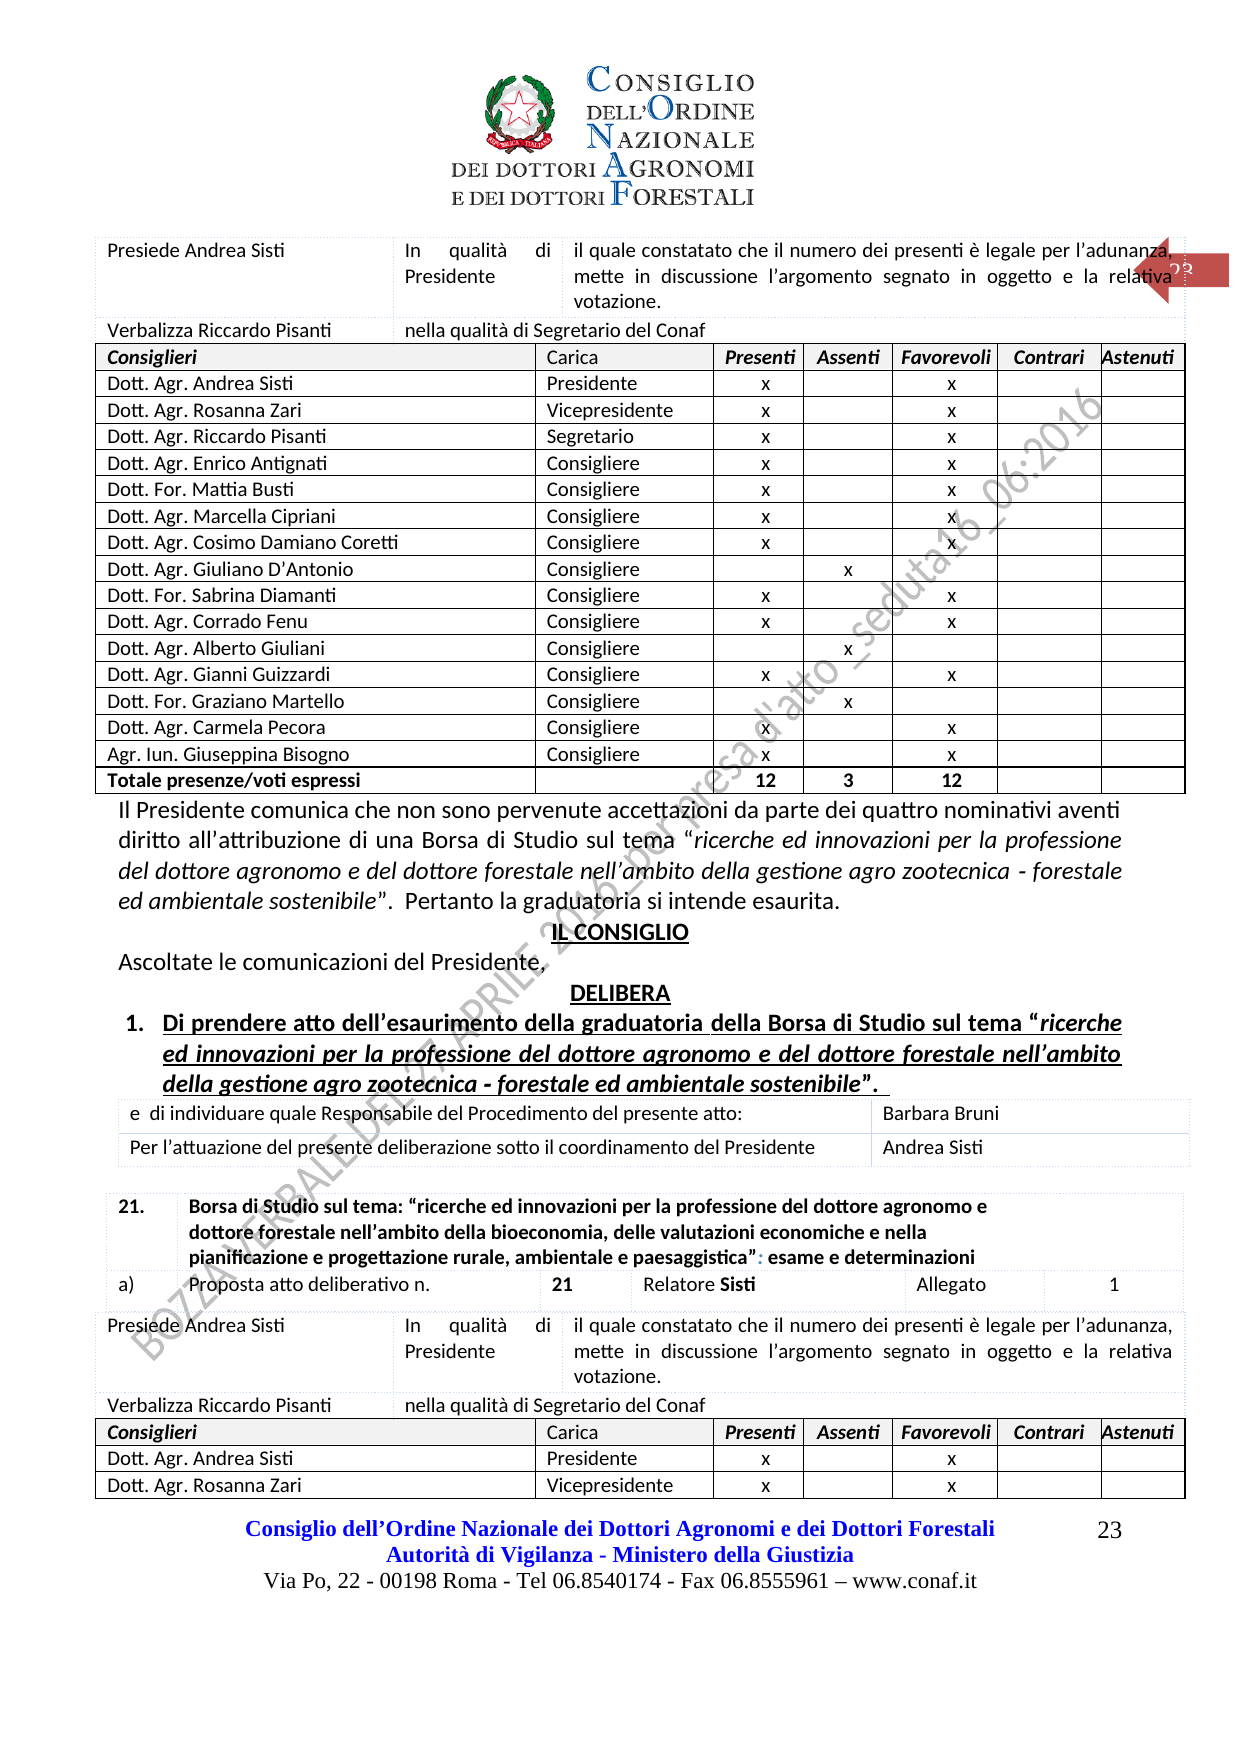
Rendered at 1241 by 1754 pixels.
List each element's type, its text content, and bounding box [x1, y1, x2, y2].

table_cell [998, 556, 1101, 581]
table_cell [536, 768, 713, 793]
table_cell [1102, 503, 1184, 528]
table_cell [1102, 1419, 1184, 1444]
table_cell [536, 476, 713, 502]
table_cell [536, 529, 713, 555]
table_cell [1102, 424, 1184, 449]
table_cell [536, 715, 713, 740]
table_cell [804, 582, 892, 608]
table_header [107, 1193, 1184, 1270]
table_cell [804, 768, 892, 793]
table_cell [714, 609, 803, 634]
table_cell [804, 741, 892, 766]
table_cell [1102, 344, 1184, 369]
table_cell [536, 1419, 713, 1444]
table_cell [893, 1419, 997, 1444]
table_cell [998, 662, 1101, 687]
text Ascoltate le comunicazioni del Presidente, [118, 947, 1122, 977]
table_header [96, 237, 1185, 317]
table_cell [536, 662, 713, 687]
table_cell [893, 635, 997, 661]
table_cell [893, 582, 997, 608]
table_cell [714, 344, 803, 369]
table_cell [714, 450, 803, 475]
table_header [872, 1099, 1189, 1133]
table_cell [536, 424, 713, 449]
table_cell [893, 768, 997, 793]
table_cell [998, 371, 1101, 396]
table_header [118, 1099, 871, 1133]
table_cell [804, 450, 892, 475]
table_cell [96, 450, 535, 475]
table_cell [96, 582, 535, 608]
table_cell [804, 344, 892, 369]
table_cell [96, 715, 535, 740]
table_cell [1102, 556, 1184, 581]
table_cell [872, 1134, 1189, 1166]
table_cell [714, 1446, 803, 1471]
list Di prendere atto dell’esaurimento della graduatoria della Borsa di Studio sul tema “ricerche ed innovazioni per la professione del dottore agronomo e del dottore forestale nell’ambito della gestione agro zootecnica ‐ forestale ed ambientale sostenibile”. [125, 1008, 1122, 1099]
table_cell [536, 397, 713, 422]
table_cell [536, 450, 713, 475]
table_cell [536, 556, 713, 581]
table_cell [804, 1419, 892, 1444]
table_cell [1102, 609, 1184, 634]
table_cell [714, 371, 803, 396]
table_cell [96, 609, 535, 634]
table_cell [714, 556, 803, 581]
text Il Presidente comunica che non sono pervenute accettazioni da parte dei quattro nominativi aventi diritto all’attribuzione di una Borsa di Studio sul tema “ricerche ed innovazioni per la professione del dottore agronomo e del dottore forestale nell’ambito della gestione agro zootecnica ‐ forestale ed ambientale sostenibile”. Pertanto la graduatoria si intende esaurita. [118, 794, 1122, 916]
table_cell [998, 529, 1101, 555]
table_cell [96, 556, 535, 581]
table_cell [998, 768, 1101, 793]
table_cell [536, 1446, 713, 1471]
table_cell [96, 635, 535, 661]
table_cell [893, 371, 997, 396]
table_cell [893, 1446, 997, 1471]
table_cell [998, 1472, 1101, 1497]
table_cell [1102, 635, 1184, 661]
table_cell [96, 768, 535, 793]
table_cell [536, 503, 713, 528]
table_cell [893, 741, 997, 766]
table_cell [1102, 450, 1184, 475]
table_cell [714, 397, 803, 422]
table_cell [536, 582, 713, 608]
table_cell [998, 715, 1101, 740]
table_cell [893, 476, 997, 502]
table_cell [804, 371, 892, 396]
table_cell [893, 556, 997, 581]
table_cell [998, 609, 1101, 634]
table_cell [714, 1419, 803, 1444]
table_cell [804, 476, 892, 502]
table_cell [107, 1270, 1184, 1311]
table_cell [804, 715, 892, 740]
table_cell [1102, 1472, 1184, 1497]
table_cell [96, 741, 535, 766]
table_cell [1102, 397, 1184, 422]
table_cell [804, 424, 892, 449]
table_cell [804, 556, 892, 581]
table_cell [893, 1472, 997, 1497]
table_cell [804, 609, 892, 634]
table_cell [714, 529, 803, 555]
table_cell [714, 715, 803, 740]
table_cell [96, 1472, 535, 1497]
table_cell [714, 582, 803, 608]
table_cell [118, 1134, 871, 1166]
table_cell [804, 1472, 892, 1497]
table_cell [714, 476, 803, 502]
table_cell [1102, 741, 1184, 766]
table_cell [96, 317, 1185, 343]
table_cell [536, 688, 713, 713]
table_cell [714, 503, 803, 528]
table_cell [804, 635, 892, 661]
text IL CONSIGLIO [118, 916, 1122, 947]
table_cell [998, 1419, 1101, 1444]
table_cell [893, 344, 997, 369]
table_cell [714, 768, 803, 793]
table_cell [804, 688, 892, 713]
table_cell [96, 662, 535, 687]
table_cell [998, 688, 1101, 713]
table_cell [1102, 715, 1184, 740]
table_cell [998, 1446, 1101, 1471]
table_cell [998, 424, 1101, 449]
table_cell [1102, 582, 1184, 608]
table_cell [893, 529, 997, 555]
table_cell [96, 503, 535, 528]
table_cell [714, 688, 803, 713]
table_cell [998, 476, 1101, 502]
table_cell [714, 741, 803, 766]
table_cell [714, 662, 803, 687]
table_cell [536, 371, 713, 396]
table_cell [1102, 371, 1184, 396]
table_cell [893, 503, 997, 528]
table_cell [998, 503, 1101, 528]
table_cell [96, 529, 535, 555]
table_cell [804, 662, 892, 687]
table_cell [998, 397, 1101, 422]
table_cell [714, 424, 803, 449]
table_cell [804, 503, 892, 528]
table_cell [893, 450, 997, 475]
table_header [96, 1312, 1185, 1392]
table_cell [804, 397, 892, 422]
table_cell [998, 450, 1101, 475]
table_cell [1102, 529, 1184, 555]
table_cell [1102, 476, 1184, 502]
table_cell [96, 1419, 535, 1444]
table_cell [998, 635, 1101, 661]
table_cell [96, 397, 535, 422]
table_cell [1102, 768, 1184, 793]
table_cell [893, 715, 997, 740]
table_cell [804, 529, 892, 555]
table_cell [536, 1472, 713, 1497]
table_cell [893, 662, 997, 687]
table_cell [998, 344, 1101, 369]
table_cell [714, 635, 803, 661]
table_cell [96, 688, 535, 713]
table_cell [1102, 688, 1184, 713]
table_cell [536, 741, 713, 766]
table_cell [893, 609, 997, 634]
text DELIBERA [118, 977, 1122, 1008]
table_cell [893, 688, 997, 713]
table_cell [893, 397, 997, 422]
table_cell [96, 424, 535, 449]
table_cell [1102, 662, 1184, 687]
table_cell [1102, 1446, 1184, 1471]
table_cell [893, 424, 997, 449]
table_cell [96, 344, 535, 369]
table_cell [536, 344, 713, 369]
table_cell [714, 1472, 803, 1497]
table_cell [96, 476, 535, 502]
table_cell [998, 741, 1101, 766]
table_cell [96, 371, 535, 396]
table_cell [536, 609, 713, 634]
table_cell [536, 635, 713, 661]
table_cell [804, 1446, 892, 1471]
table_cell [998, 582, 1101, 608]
picture [451, 66, 754, 205]
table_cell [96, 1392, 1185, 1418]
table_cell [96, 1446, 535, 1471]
